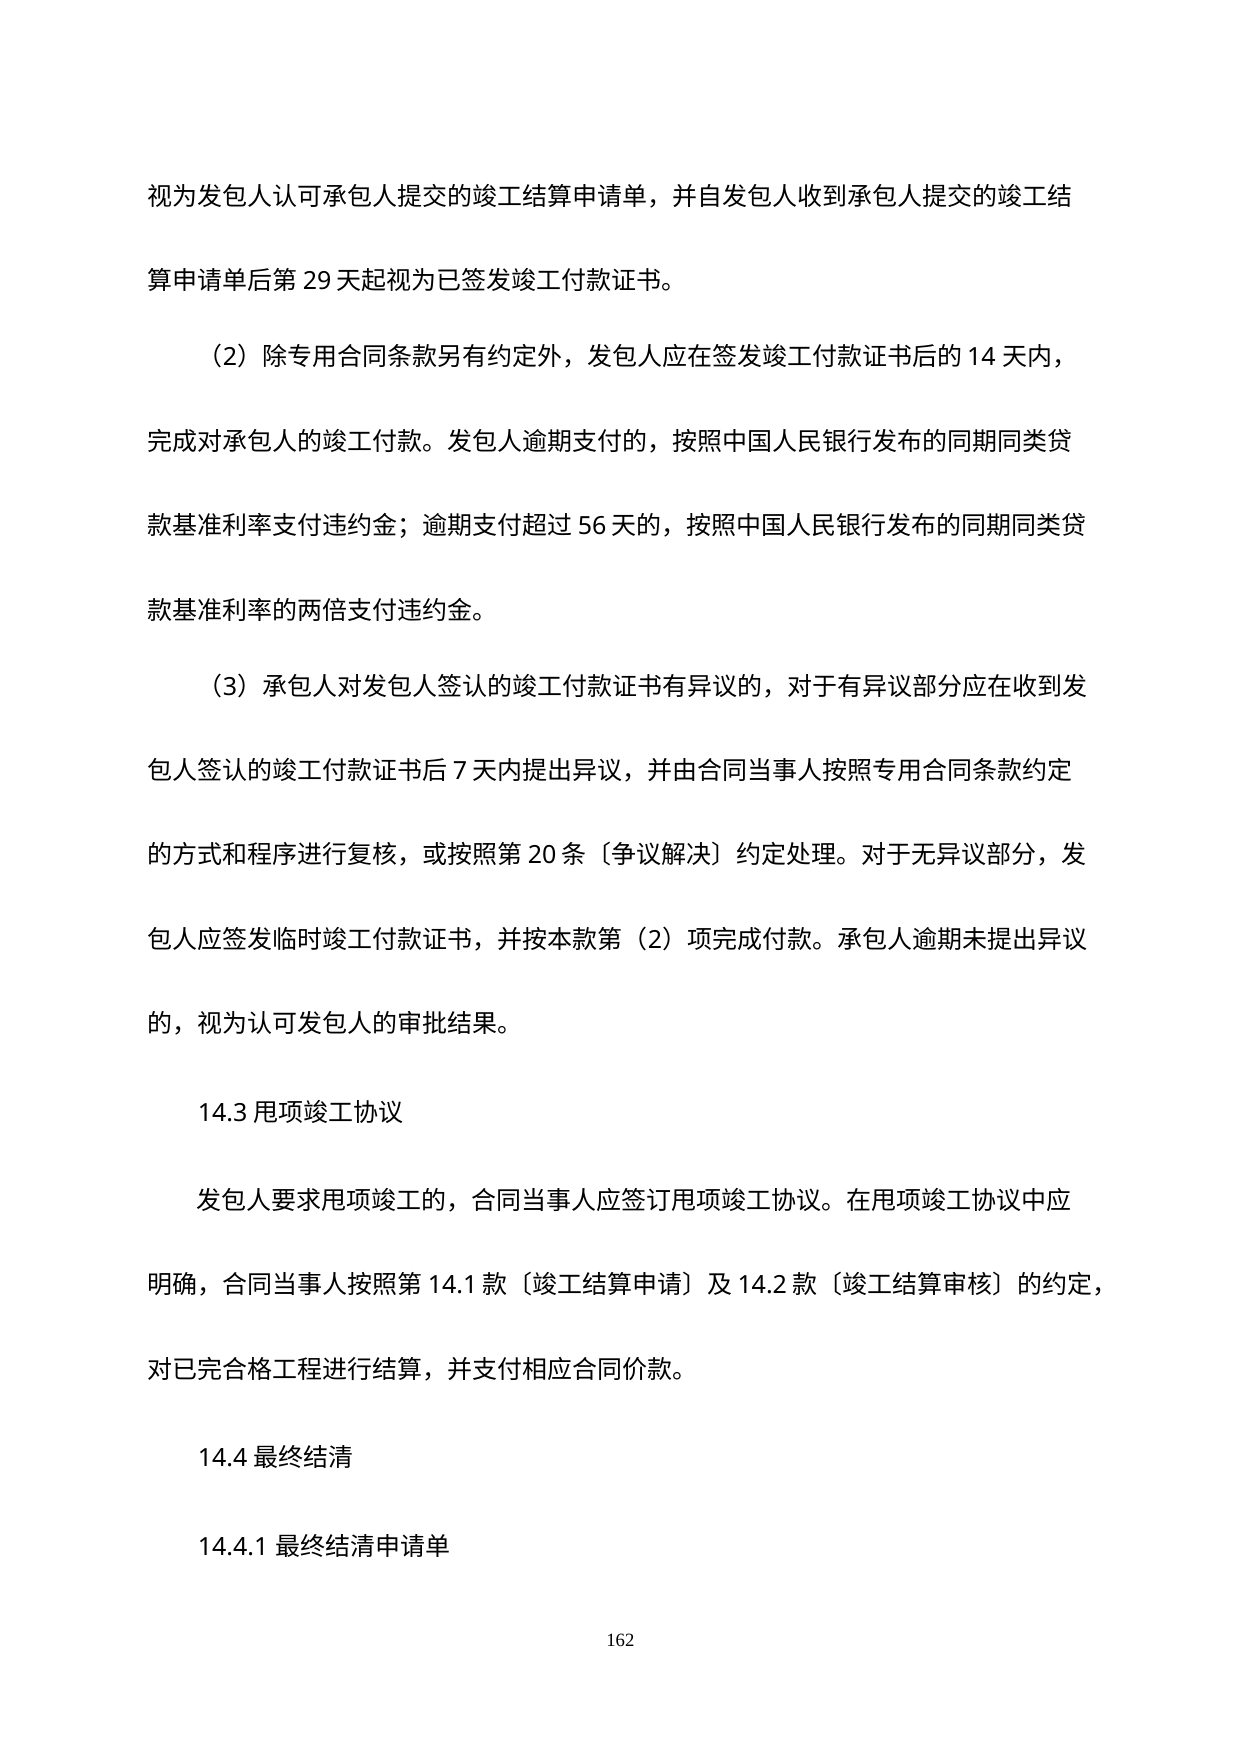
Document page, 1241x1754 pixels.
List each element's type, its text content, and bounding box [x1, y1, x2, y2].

text （2）除专用合同条款另有约定外，发包人应在签发竣工付款证书后的14 天内，完成对承包人的竣工付款。发包人逾期支付的，按照中国人民银行发布的同期同类贷款基准利率支付违约金；逾期支付超过56天的，按照中国人民银行发布的同期同类贷款基准利率的两倍支付违约金。 [148, 322, 1093, 641]
text 发包人要求甩项竣工的，合同当事人应签订甩项竣工协议。在甩项竣工协议中应明确，合同当事人按照第14.1款〔竣工结算申请〕及14.2款〔竣工结算审核〕的约定，对已完合格工程进行结算，并支付相应合同价款。 [148, 1166, 1093, 1400]
text （3）承包人对发包人签认的竣工付款证书有异议的，对于有异议部分应在收到发包人签认的竣工付款证书后7天内提出异议，并由合同当事人按照专用合同条款约定的方式和程序进行复核，或按照第20条〔争议解决〕约定处理。对于无异议部分，发包人应签发临时竣工付款证书，并按本款第（2）项完成付款。承包人逾期未提出异议的，视为认可发包人的审批结果。 [148, 652, 1093, 1054]
text 14.4.1 最终结清申请单 [148, 1512, 1093, 1577]
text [148, 162, 1093, 311]
subtitle 14.3 甩项竣工协议 [148, 1078, 1093, 1143]
subtitle 14.4 最终结清 [148, 1423, 1093, 1488]
